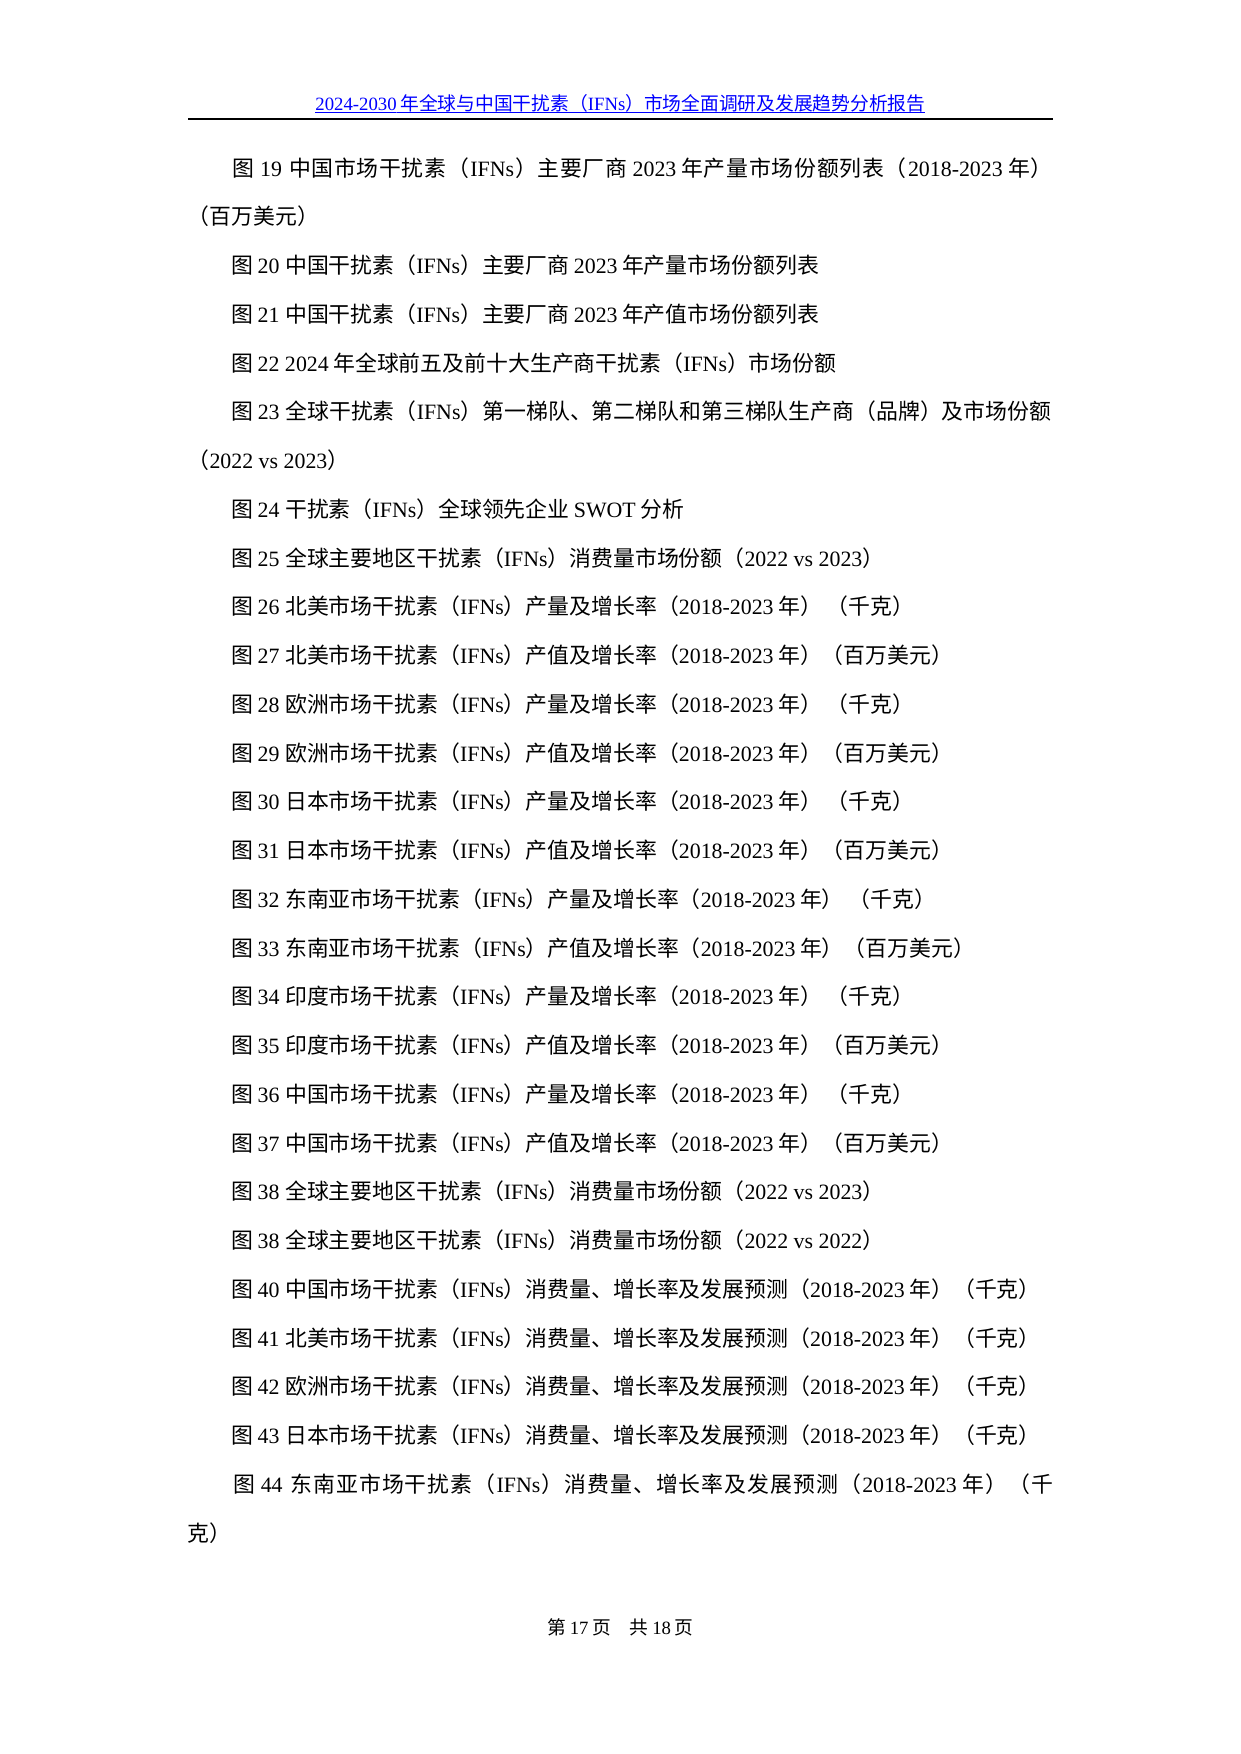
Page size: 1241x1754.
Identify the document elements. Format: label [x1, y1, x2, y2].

text [187, 150, 1053, 1548]
